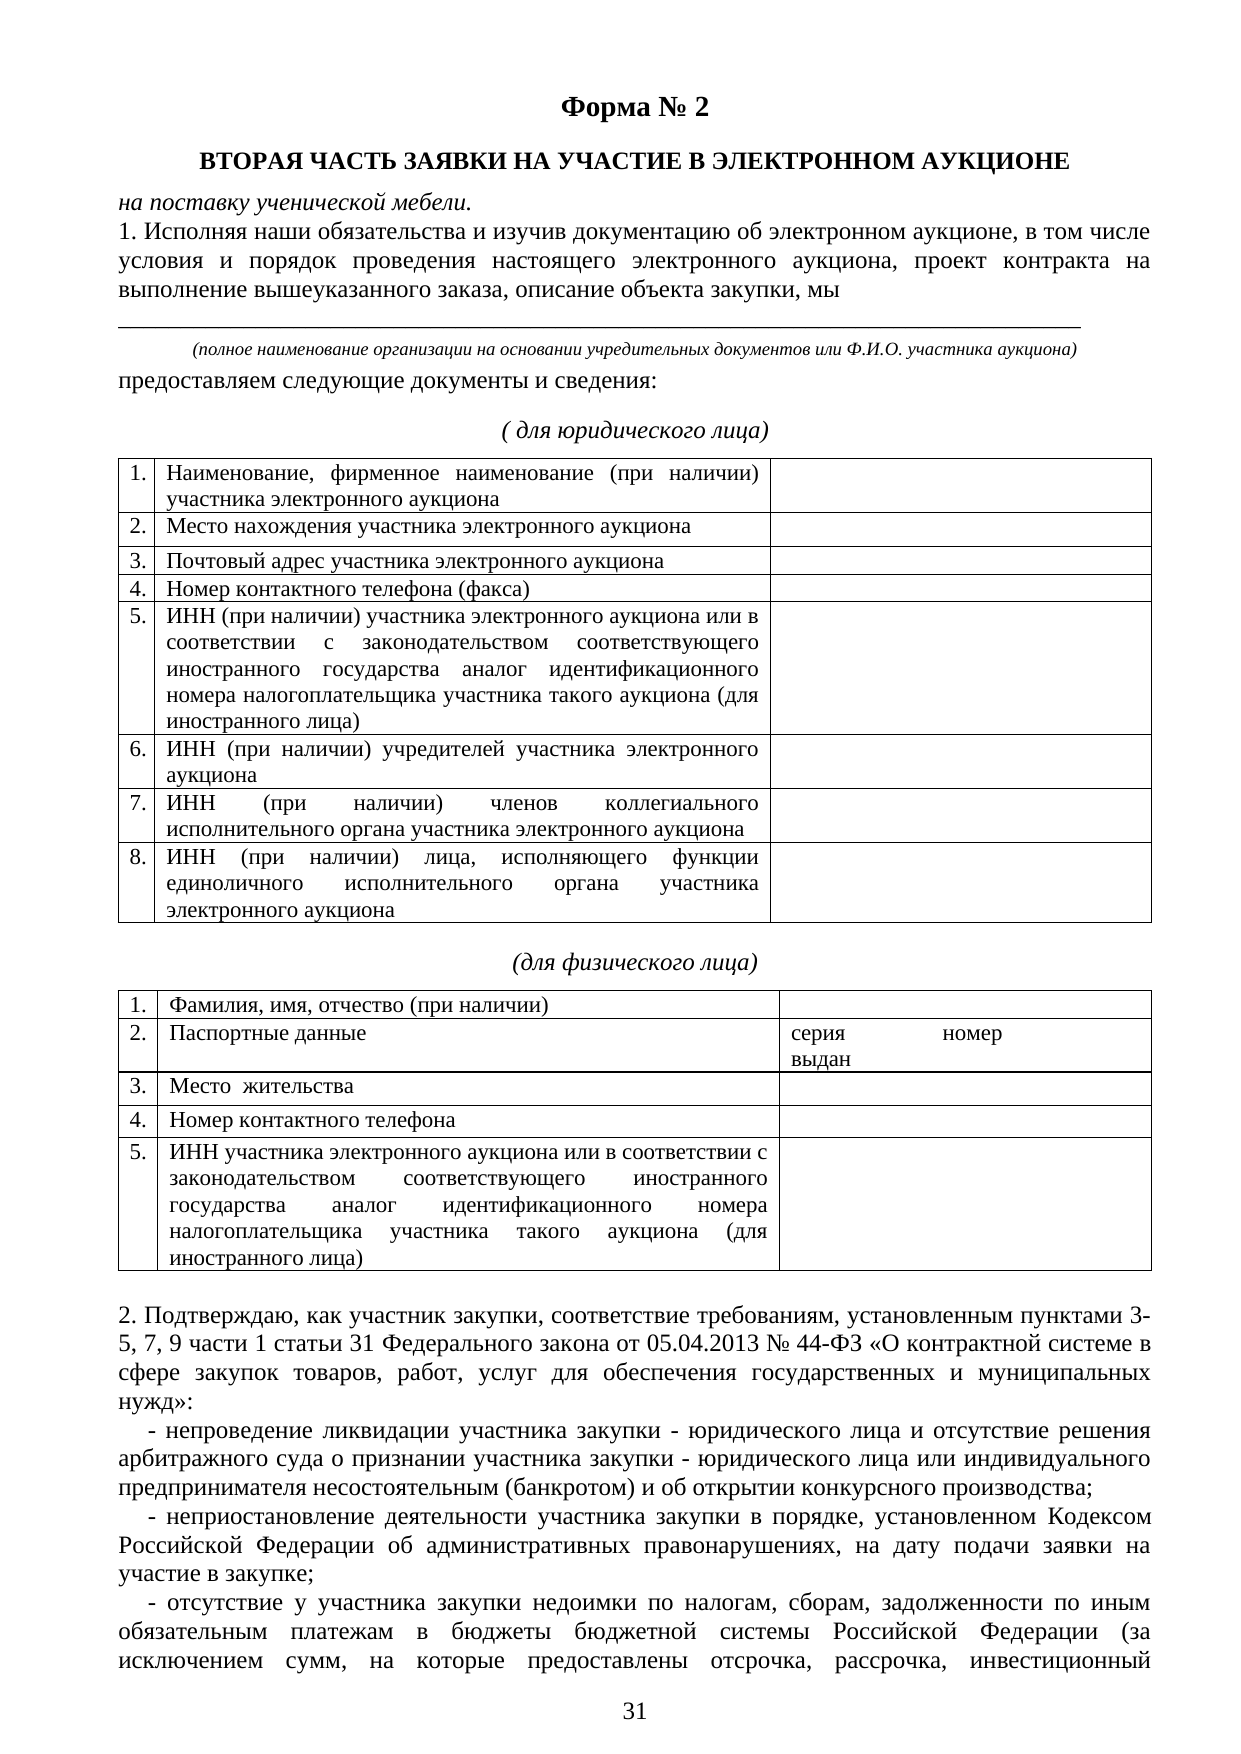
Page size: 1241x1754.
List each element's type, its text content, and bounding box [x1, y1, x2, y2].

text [118, 1587, 1152, 1673]
table_cell 3. [119, 547, 154, 574]
table_cell ИНН (при наличии) участника электронного аукциона или в соответствии с законодательством соответствующего иностранного государства аналог идентификационного номера налогоплательщика участника такого аукциона (для иностранного лица) [155, 602, 770, 734]
text ( для юридического лица) [118, 415, 1152, 443]
table_cell ИНН (при наличии) лица, исполняющего функции единоличного исполнительного органа участника электронного аукциона [155, 843, 770, 922]
table_cell 5. [119, 1138, 157, 1270]
text 2. Подтверждаю, как участник закупки, соответствие требованиям, установленным пунктами 3-5, 7, 9 части 1 статьи 31 Федерального закона от 05.04.2013 № 44-ФЗ «О контрактной системе в сфере закупок товаров, работ, услуг для обеспечения государственных и муниципальных нужд»: [118, 1300, 1152, 1415]
table_cell Место нахождения участника электронного аукциона [155, 513, 770, 546]
table_header [771, 459, 1151, 512]
table_cell серия номер выдан [780, 1019, 1151, 1071]
table_cell [771, 843, 1151, 922]
text (полное наименование организации на основании учредительных документов или Ф.И.О. участника аукциона) [118, 337, 1152, 359]
table_cell ИНН (при наличии) учредителей участника электронного аукциона [155, 735, 770, 788]
table_cell 4. [119, 575, 154, 601]
table_cell 8. [119, 843, 154, 922]
text _____________________________________________________________________________ [118, 302, 1152, 331]
table_header 1. [119, 991, 157, 1018]
table_cell ИНН участника электронного аукциона или в соответствии с законодательством соответствующего иностранного государства аналог идентификационного номера налогоплательщика участника такого аукциона (для иностранного лица) [158, 1138, 779, 1270]
table_cell [771, 513, 1151, 546]
table_cell Номер контактного телефона [158, 1106, 779, 1137]
text на поставку ученической мебели. [118, 187, 1152, 216]
table_cell 7. [119, 789, 154, 842]
text (для физического лица) [118, 947, 1152, 976]
text предоставляем следующие документы и сведения: [118, 365, 1152, 394]
table_cell Почтовый адрес участника электронного аукциона [155, 547, 770, 574]
table_cell 5. [119, 602, 154, 734]
table_cell [780, 1073, 1151, 1105]
table_header Фамилия, имя, отчество (при наличии) [158, 991, 779, 1018]
table_cell [771, 575, 1151, 601]
table_cell Номер контактного телефона (факса) [155, 575, 770, 601]
text 1. Исполняя наши обязательства и изучив документацию об электронном аукционе, в том числе условия и порядок проведения настоящего электронного аукциона, проект контракта на выполнение вышеуказанного заказа, описание объекта закупки, мы [118, 216, 1152, 302]
table_cell 4. [119, 1106, 157, 1137]
table_header 1. [119, 459, 154, 512]
table_cell Паспортные данные [158, 1019, 779, 1071]
text Форма № 2 [118, 89, 1152, 122]
table_header [780, 991, 1151, 1018]
table_cell Место жительства [158, 1073, 779, 1105]
table_cell [780, 1106, 1151, 1137]
table_cell [771, 735, 1151, 788]
table_cell 2. [119, 1019, 157, 1071]
table_header Наименование, фирменное наименование (при наличии) участника электронного аукциона [155, 459, 770, 512]
table_cell 6. [119, 735, 154, 788]
text ВТОРАЯ ЧАСТЬ ЗАЯВКИ НА УЧАСТИЕ В ЭЛЕКТРОННОМ АУКЦИОНЕ [118, 146, 1152, 175]
table_cell ИНН (при наличии) членов коллегиального исполнительного органа участника электронного аукциона [155, 789, 770, 842]
table_cell [771, 602, 1151, 734]
table_cell 2. [119, 513, 154, 546]
table_cell 3. [119, 1073, 157, 1105]
table_cell [780, 1138, 1151, 1270]
text - непроведение ликвидации участника закупки - юридического лица и отсутствие решения арбитражного суда о признании участника закупки - юридического лица или индивидуального предпринимателя несостоятельным (банкротом) и об открытии конкурсного производства; [118, 1415, 1152, 1501]
text - неприостановление деятельности участника закупки в порядке, установленном Кодексом Российской Федерации об административных правонарушениях, на дату подачи заявки на участие в закупке; [118, 1501, 1152, 1587]
table_cell [771, 789, 1151, 842]
table_cell [771, 547, 1151, 574]
